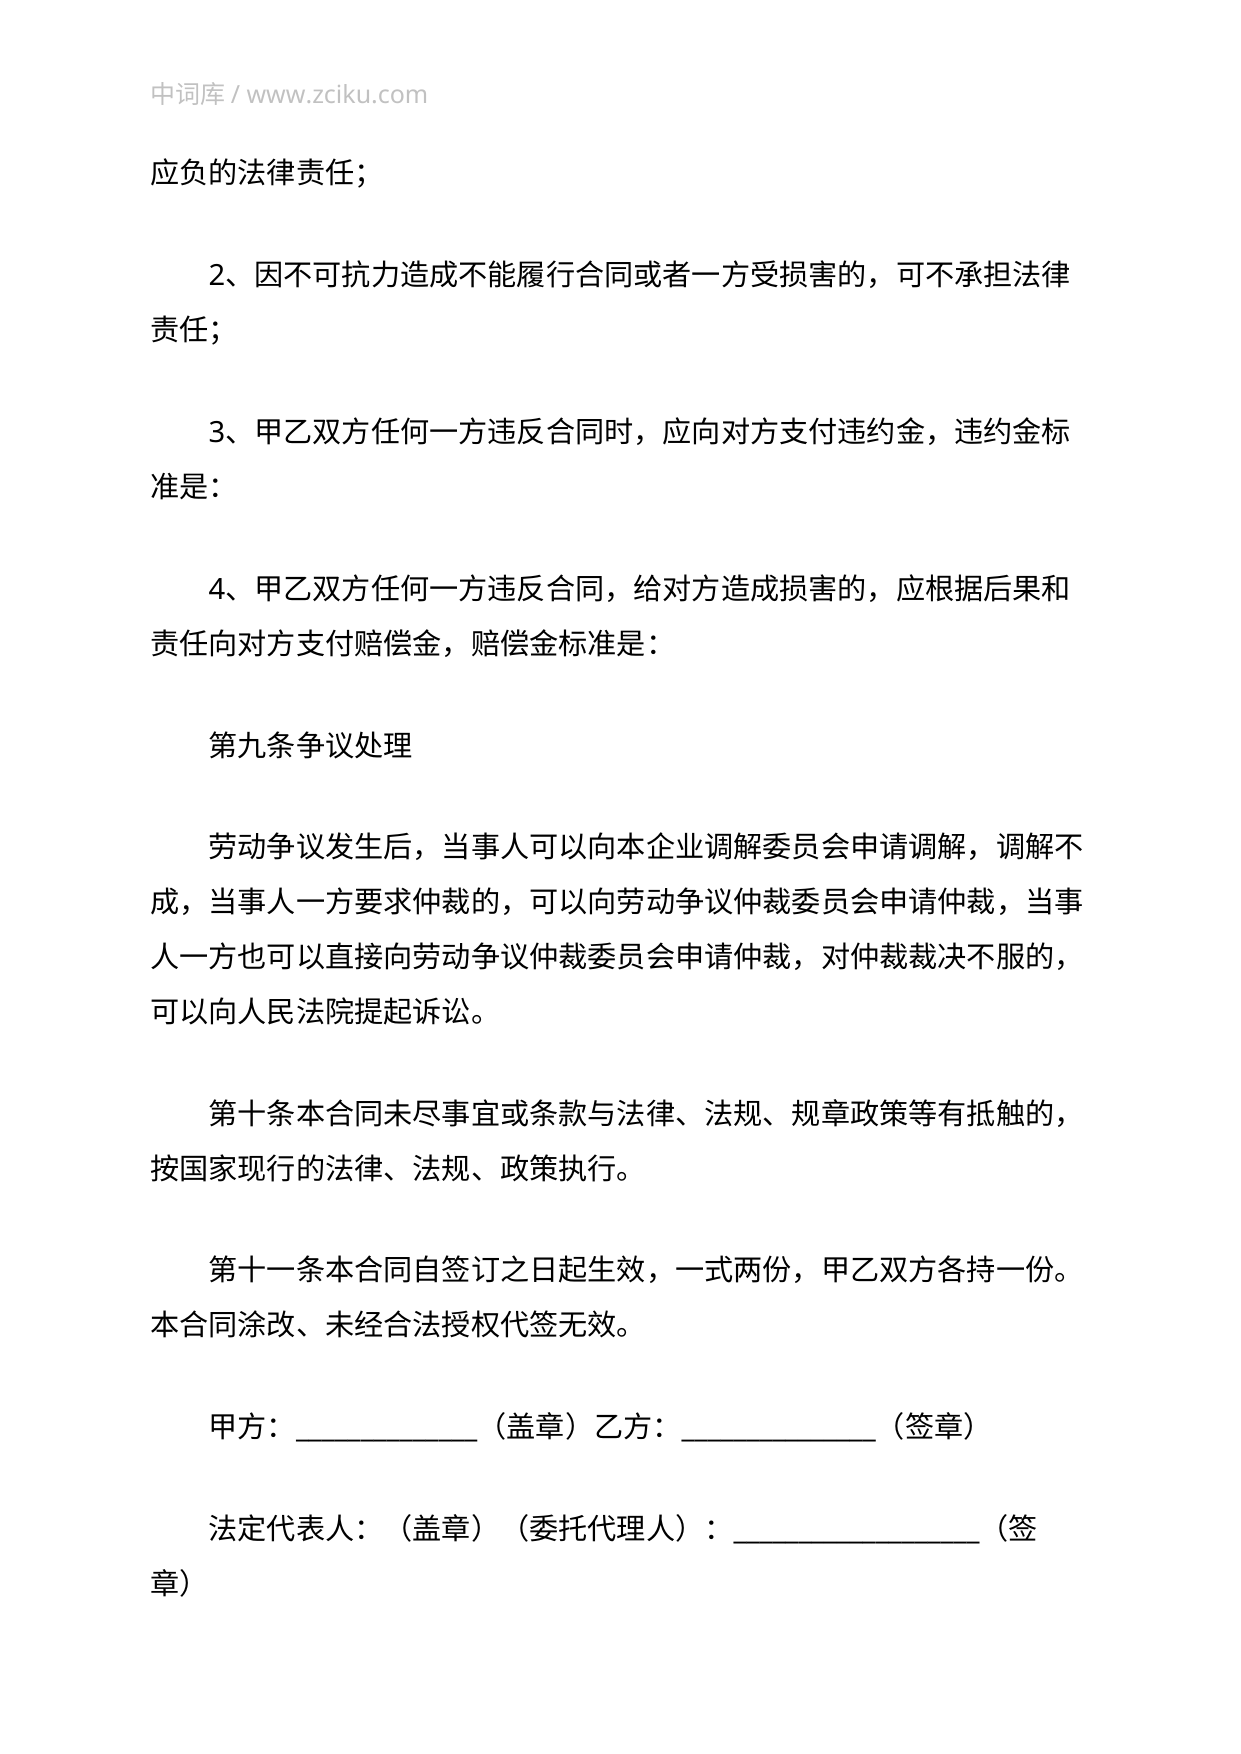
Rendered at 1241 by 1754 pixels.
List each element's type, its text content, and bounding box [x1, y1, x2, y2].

text 第十一条本合同自签订之日起生效，一式两份，甲乙双方各持一份。本合同涂改、未经合法授权代签无效。 [150, 1247, 1090, 1344]
text 4、甲乙双方任何一方违反合同，给对方造成损害的，应根据后果和责任向对方支付赔偿金，赔偿金标准是： [150, 565, 1090, 663]
text 3、甲乙双方任何一方违反合同时，应向对方支付违约金，违约金标准是： [150, 408, 1090, 506]
text 甲方：______________（盖章）乙方：_______________（签章） [150, 1404, 1090, 1446]
text 法定代表人：（盖章）（委托代理人）：___________________（签章） [150, 1506, 1090, 1603]
text 劳动争议发生后，当事人可以向本企业调解委员会申请调解，调解不成，当事人一方要求仲裁的，可以向劳动争议仲裁委员会申请仲裁，当事人一方也可以直接向劳动争议仲裁委员会申请仲裁，对仲裁裁决不服的，可以向人民法院提起诉讼。 [150, 824, 1090, 1031]
text 2、因不可抗力造成不能履行合同或者一方受损害的，可不承担法律责任； [150, 252, 1090, 349]
text 第九条争议处理 [150, 722, 1090, 764]
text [150, 150, 1090, 192]
text 第十条本合同未尽事宜或条款与法律、法规、规章政策等有抵触的，按国家现行的法律、法规、政策执行。 [150, 1090, 1090, 1187]
